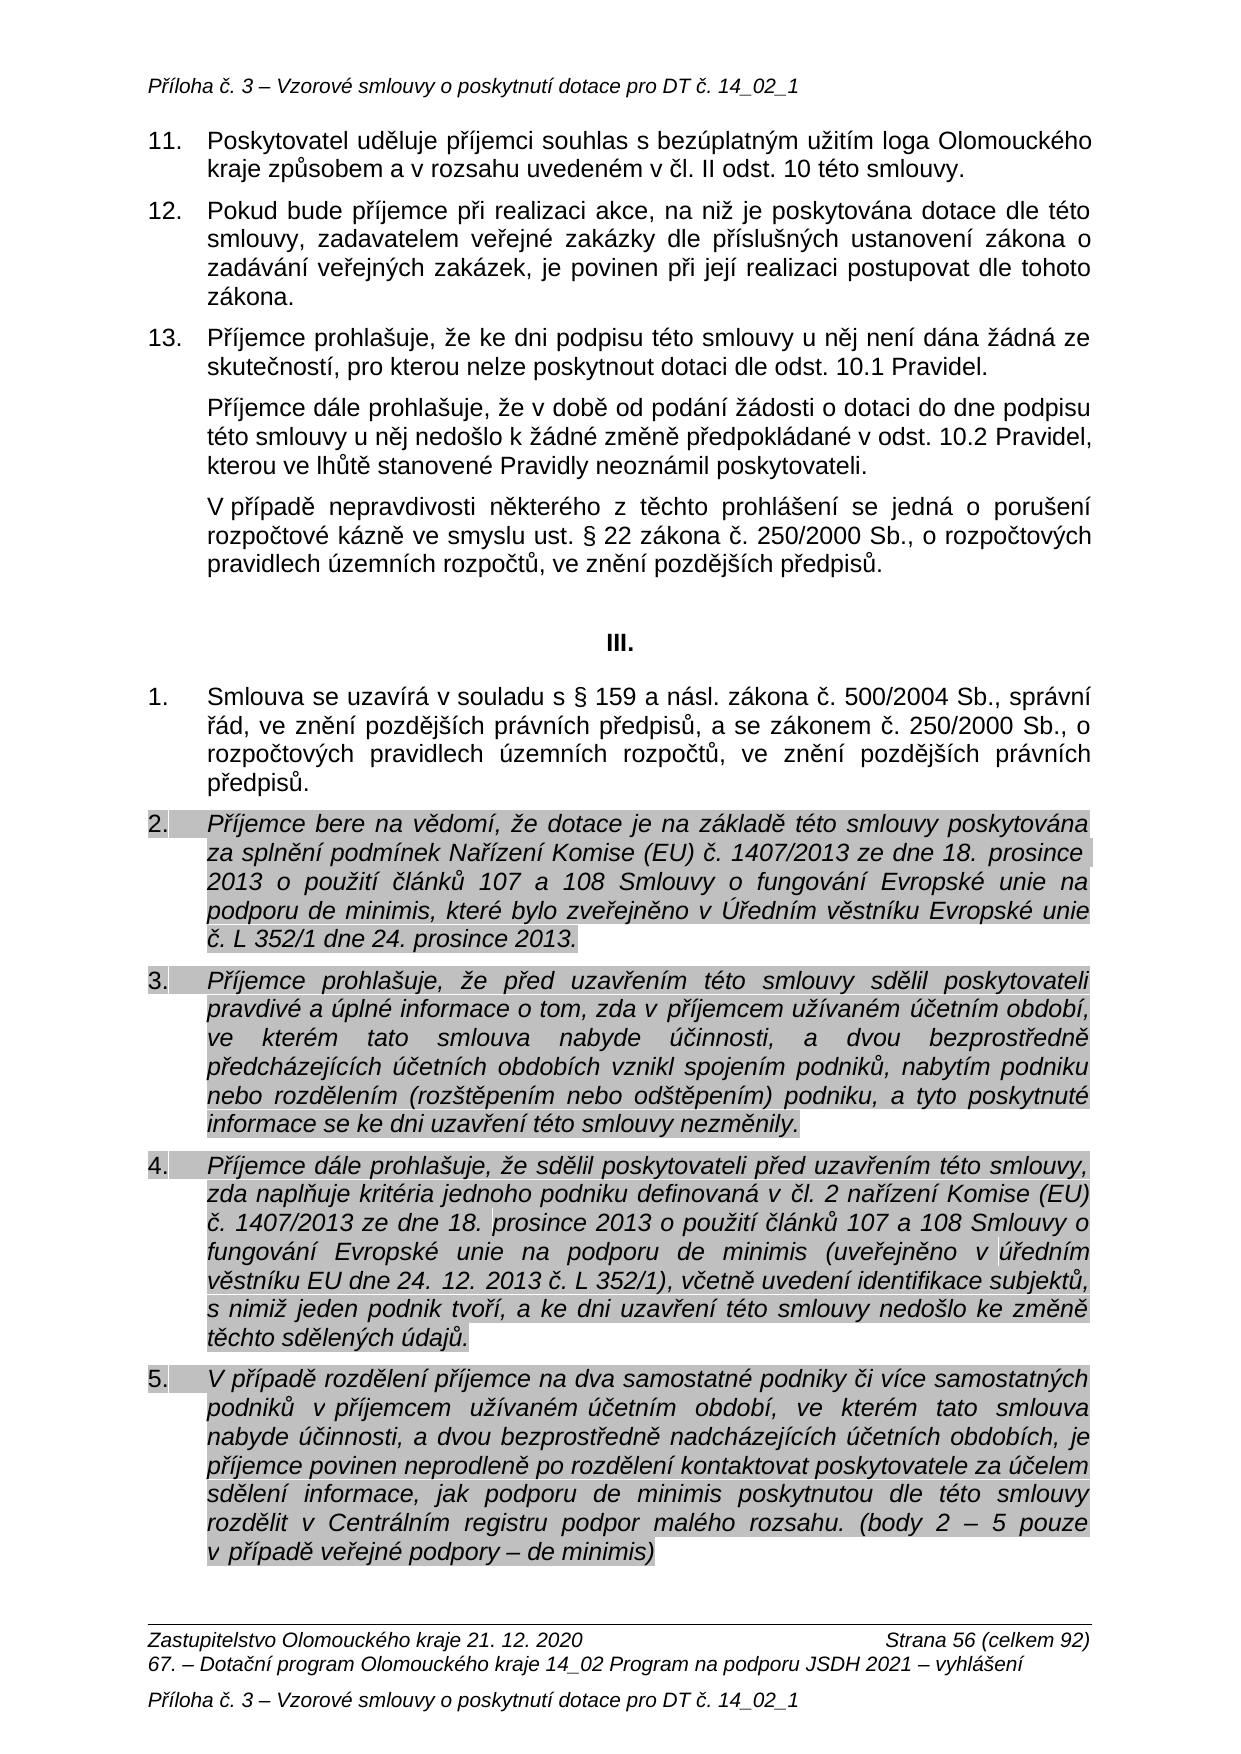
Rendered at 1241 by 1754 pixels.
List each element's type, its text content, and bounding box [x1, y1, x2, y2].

text III. [148, 628, 1092, 657]
list Poskytovatel uděluje příjemci souhlas s bezúplatným užitím loga Olomouckého kraje způsobem a v rozsahu uvedeném v čl. II odst. 10 této smlouvy. [148, 126, 1092, 183]
list Smlouva se uzavírá v souladu s § 159 a násl. zákona č. 500/2004 Sb., správní řád, ve znění pozdějších právních předpisů, a se zákonem č. 250/2000 Sb., o rozpočtových pravidlech územních rozpočtů, ve znění pozdějších právních předpisů. [148, 682, 1092, 797]
text Příjemce dále prohlašuje, že v době od podání žádosti o dotaci do dne podpisu této smlouvy u něj nedošlo k žádné změně předpokládané v odst. 10.2 Pravidel, kterou ve lhůtě stanovené Pravidly neoznámil poskytovateli. [207, 393, 1092, 479]
list V případě rozdělení příjemce na dva samostatné podniky či více samostatných podniků v příjemcem užívaném účetním období, ve kterém tato smlouva nabyde účinnosti, a dvou bezprostředně nadcházejících účetních obdobích, je příjemce povinen neprodleně po rozdělení kontaktovat poskytovatele za účelem sdělení informace, jak podporu de minimis poskytnutou dle této smlouvy rozdělit v Centrálním registru podpor malého rozsahu. (body 2 – 5 pouze v případě veřejné podpory – de minimis) [148, 1364, 1092, 1566]
list Příjemce bere na vědomí, že dotace je na základě této smlouvy poskytována za splnění podmínek Nařízení Komise (EU) č. 1407/2013 ze dne 18. prosince 2013 o použití článků 107 a 108 Smlouvy o fungování Evropské unie na podporu de minimis, které bylo zveřejněno v Úředním věstníku Evropské unie č. L 352/1 dne 24. prosince 2013. [148, 809, 1092, 953]
text V případě nepravdivosti některého z těchto prohlášení se jedná o porušení rozpočtové kázně ve smyslu ust. § 22 zákona č. 250/2000 Sb., o rozpočtových pravidlech územních rozpočtů, ve znění pozdějších předpisů. [207, 492, 1092, 578]
list Pokud bude příjemce při realizaci akce, na niž je poskytována dotace dle této smlouvy, zadavatelem veřejné zakázky dle příslušných ustanovení zákona o zadávání veřejných zakázek, je povinen při její realizaci postupovat dle tohoto zákona. [148, 196, 1092, 311]
list Příjemce prohlašuje, že ke dni podpisu této smlouvy u něj není dána žádná ze skutečností, pro kterou nelze poskytnout dotaci dle odst. 10.1 Pravidel. [148, 323, 1092, 381]
list Příjemce prohlašuje, že před uzavřením této smlouvy sdělil poskytovateli pravdivé a úplné informace o tom, zda v příjemcem užívaném účetním období, ve kterém tato smlouva nabyde účinnosti, a dvou bezprostředně předcházejících účetních obdobích vznikl spojením podniků, nabytím podniku nebo rozdělením (rozštěpením nebo odštěpením) podniku, a tyto poskytnuté informace se ke dni uzavření této smlouvy nezměnily. [148, 966, 1092, 1138]
list Příjemce dále prohlašuje, že sdělil poskytovateli před uzavřením této smlouvy, zda naplňuje kritéria jednoho podniku definovaná v čl. 2 nařízení Komise (EU) č. 1407/2013 ze dne 18. prosince 2013 o použití článků 107 a 108 Smlouvy o fungování Evropské unie na podporu de minimis (uveřejněno v úředním věstníku EU dne 24. 12. 2013 č. L 352/1), včetně uvedení identifikace subjektů, s nimiž jeden podnik tvoří, a ke dni uzavření této smlouvy nedošlo ke změně těchto sdělených údajů. [148, 1151, 1092, 1352]
